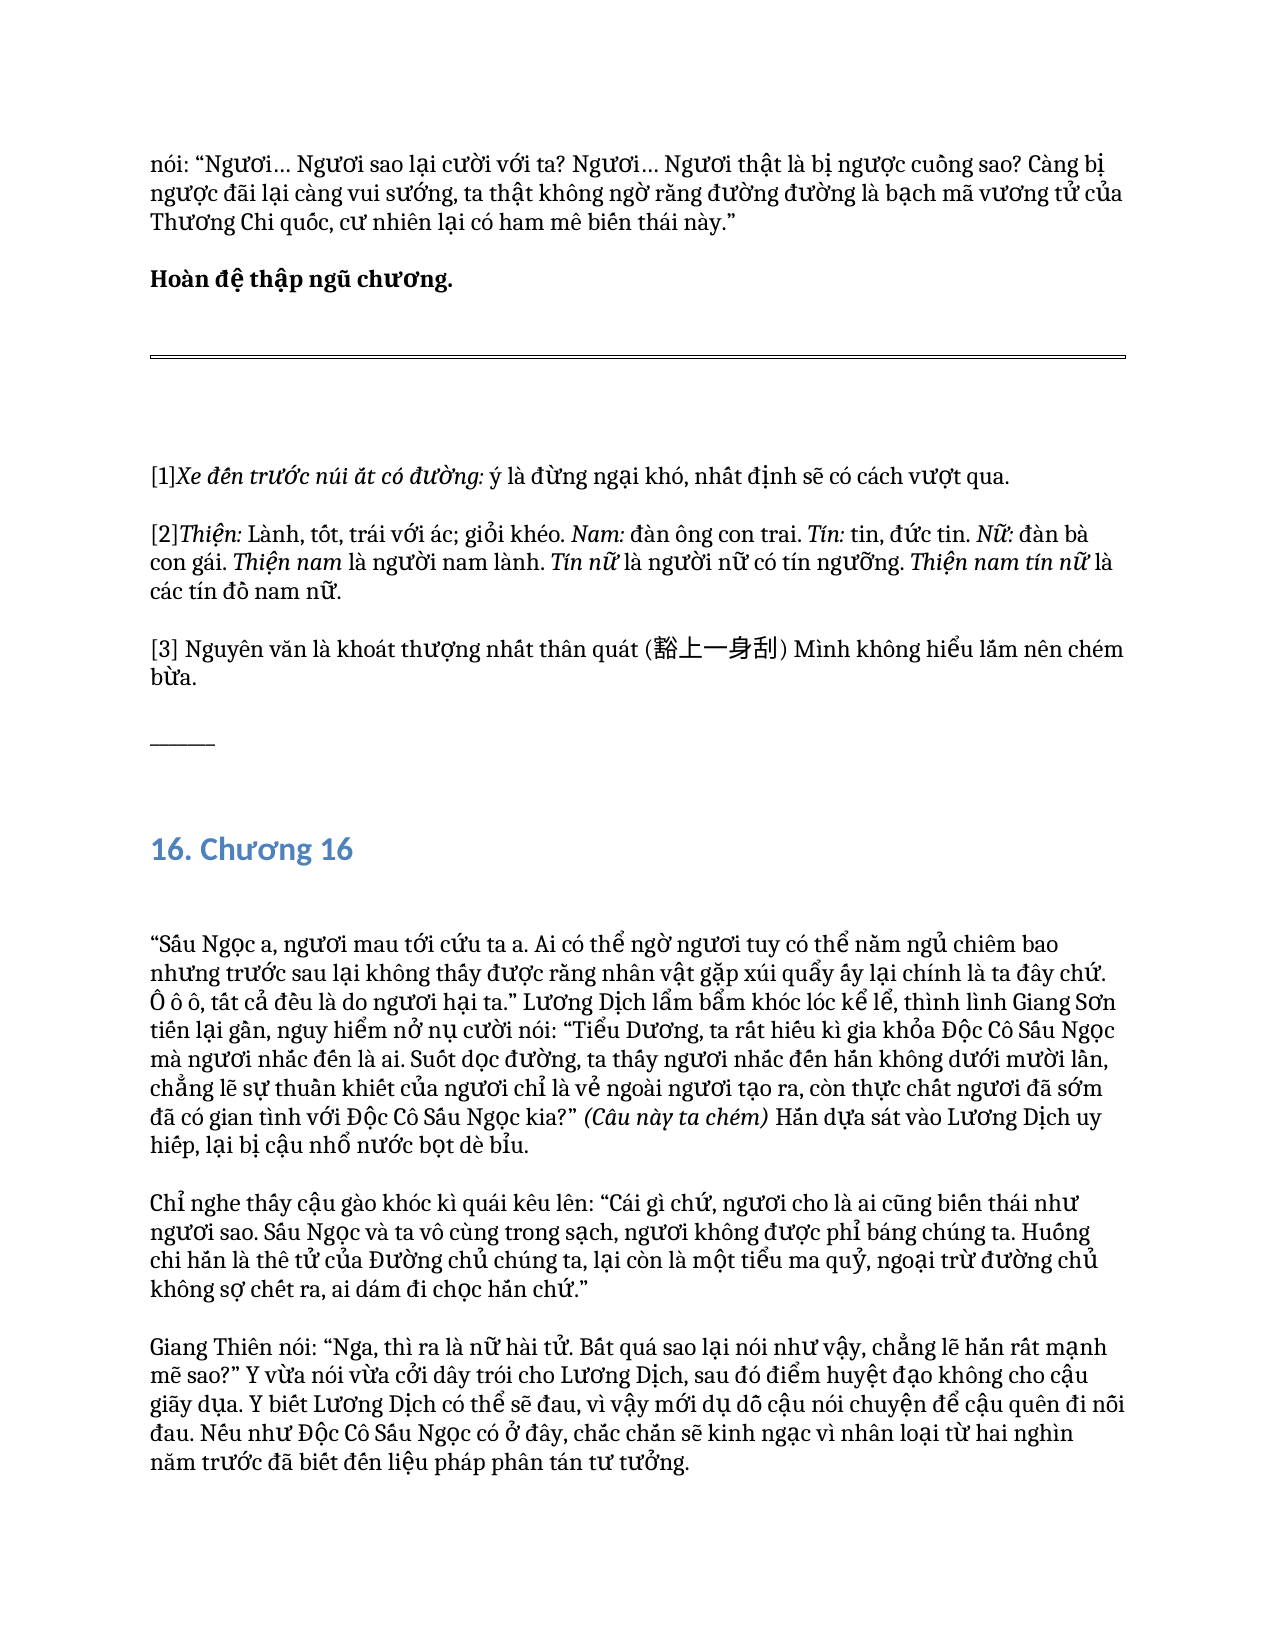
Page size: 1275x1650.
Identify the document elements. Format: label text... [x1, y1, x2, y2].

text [150, 872, 1125, 1476]
text [1]Xe đến trước núi ắt có đường: ý là đừng ngại khó, nhất định sẽ có cách vượt qua. [2]Thiện: Lành, tốt, trái với ác; giỏi khéo. Nam: đàn ông con trai. Tín: tin, đức tin. Nữ: đàn bà con gái. Thiện nam là người nam lành. Tín nữ là người nữ có tín ngưỡng. Thiện nam tín nữ là các tín đồ nam nữ. [3] Nguyên văn là khoát thượng nhất thân quát (豁上一身刮) Mình không hiểu lắm nên chém bừa. _______ [150, 404, 1125, 807]
subtitle 16. Chương 16 [150, 828, 1125, 869]
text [150, 150, 1125, 351]
